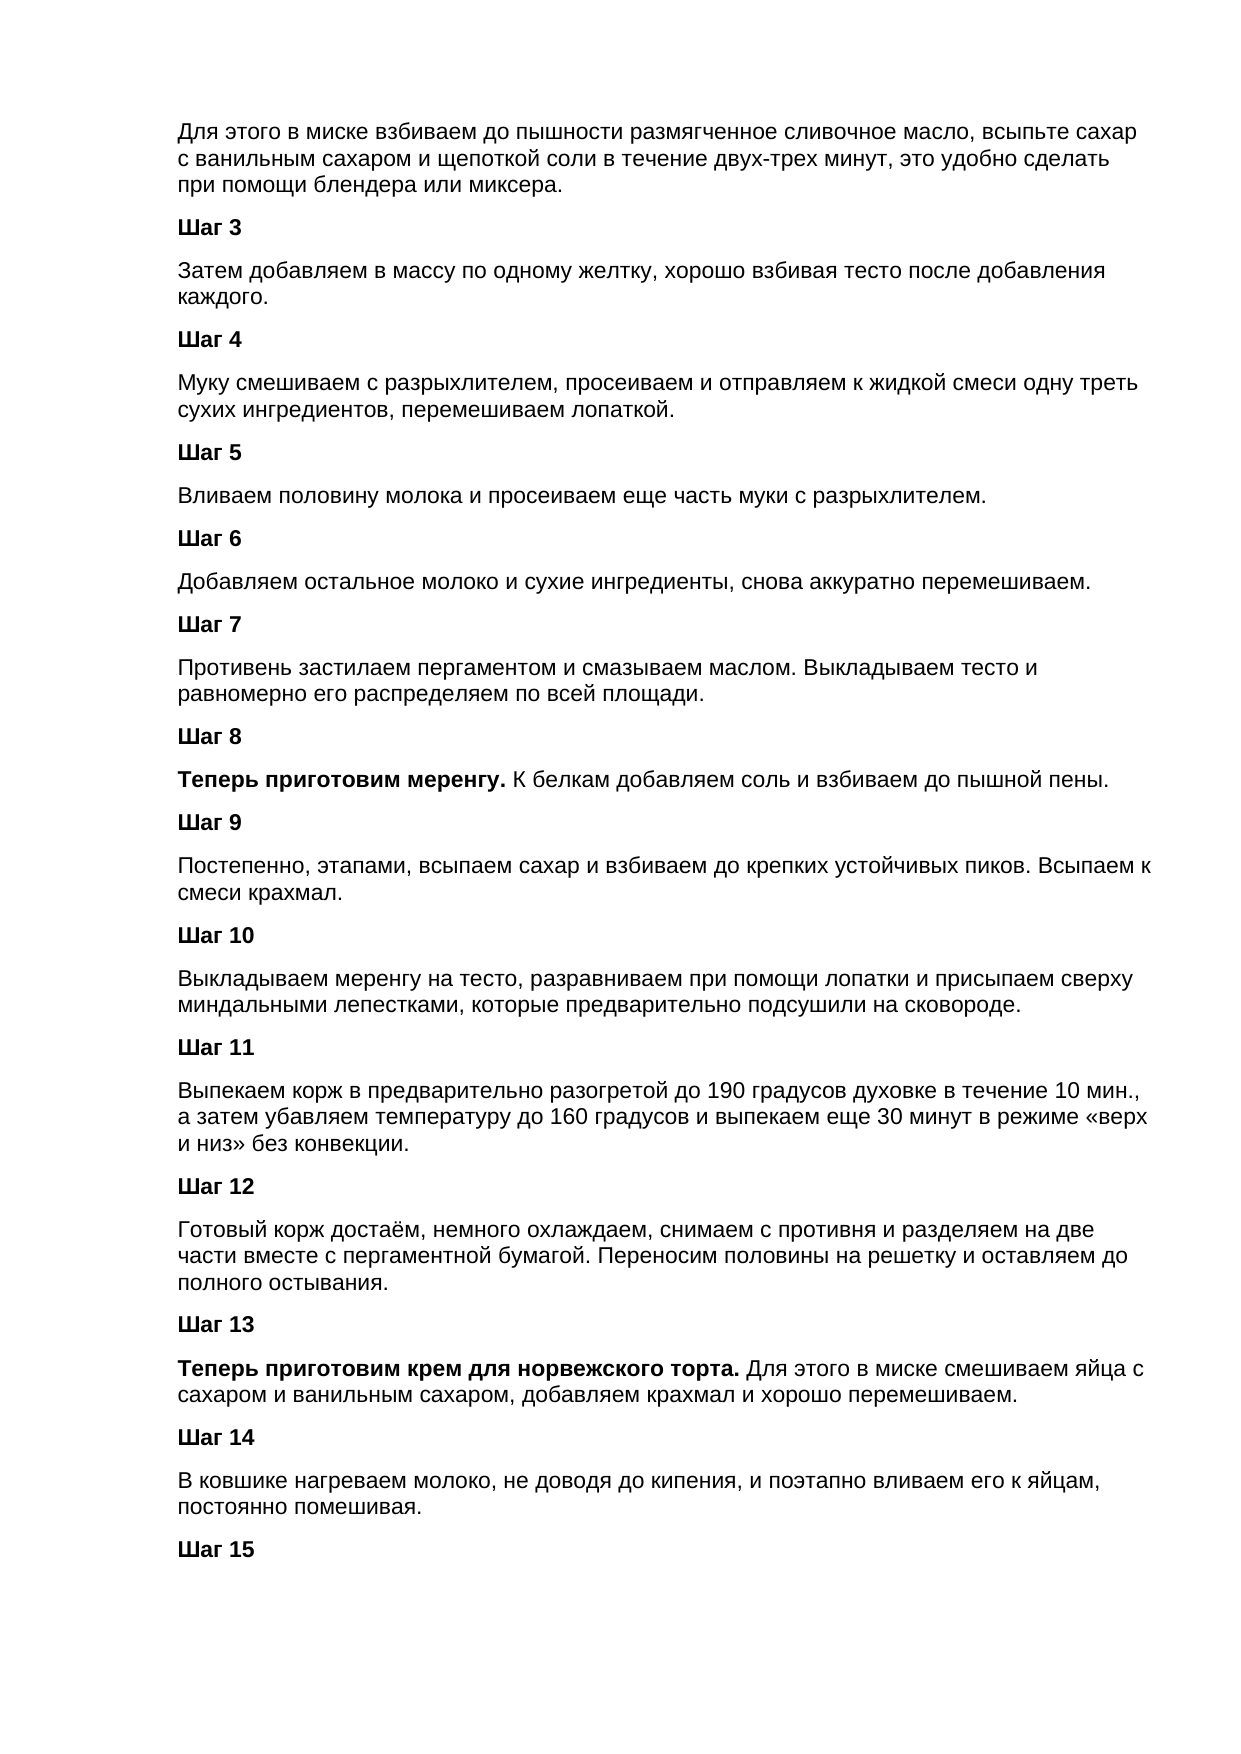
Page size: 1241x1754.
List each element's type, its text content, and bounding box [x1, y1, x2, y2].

text Добавляем остальное молоко и сухие ингредиенты, снова аккуратно перемешиваем. [177, 568, 1152, 594]
text Шаг 9 [177, 809, 1152, 836]
text Шаг 12 [177, 1173, 1152, 1199]
text Шаг 10 [177, 922, 1152, 948]
text Готовый корж достаём, немного охлаждаем, снимаем с противня и разделяем на две части вместе с пергаментной бумагой. Переносим половины на решетку и оставляем до полного остывания. [177, 1216, 1152, 1295]
text Постепенно, этапами, всыпаем сахар и взбиваем до крепких устойчивых пиков. Всыпаем к смеси крахмал. [177, 852, 1152, 905]
text Противень застилаем пергаментом и смазываем маслом. Выкладываем тесто и равномерно его распределяем по всей площади. [177, 654, 1152, 706]
text Муку смешиваем с разрыхлителем, просеиваем и отправляем к жидкой смеси одну треть сухих ингредиентов, перемешиваем лопаткой. [177, 369, 1152, 422]
text Шаг 3 [177, 214, 1152, 240]
text Выкладываем меренгу на тесто, разравниваем при помощи лопатки и присыпаем сверху миндальными лепестками, которые предварительно подсушили на сковороде. [177, 964, 1152, 1017]
text Выпекаем корж в предварительно разогретой до 190 градусов духовке в течение 10 мин., а затем убавляем температуру до 160 градусов и выпекаем еще 30 минут в режиме «верх и низ» без конвекции. [177, 1077, 1152, 1156]
text В ковшике нагреваем молоко, не доводя до кипения, и поэтапно вливаем его к яйцам, постоянно помешивая. [177, 1467, 1152, 1519]
text Вливаем половину молока и просеиваем еще часть муки с разрыхлителем. [177, 482, 1152, 508]
text Шаг 4 [177, 326, 1152, 353]
text Шаг 11 [177, 1034, 1152, 1060]
text Шаг 14 [177, 1424, 1152, 1450]
text Для этого в миске взбиваем до пышности размягченное сливочное масло, всыпьте сахар с ванильным сахаром и щепоткой соли в течение двух-трех минут, это удобно сделать при помощи блендера или миксера. [177, 118, 1152, 197]
text Шаг 8 [177, 723, 1152, 749]
text Теперь приготовим крем для норвежского торта. Для этого в миске смешиваем яйца с сахаром и ванильным сахаром, добавляем крахмал и хорошо перемешиваем. [177, 1354, 1152, 1407]
text Шаг 7 [177, 611, 1152, 637]
text Шаг 13 [177, 1311, 1152, 1338]
text Шаг 15 [177, 1536, 1152, 1563]
text Шаг 6 [177, 525, 1152, 551]
text Затем добавляем в массу по одному желтку, хорошо взбивая тесто после добавления каждого. [177, 257, 1152, 309]
text Теперь приготовим меренгу. К белкам добавляем соль и взбиваем до пышной пены. [177, 766, 1152, 792]
text Шаг 5 [177, 439, 1152, 465]
